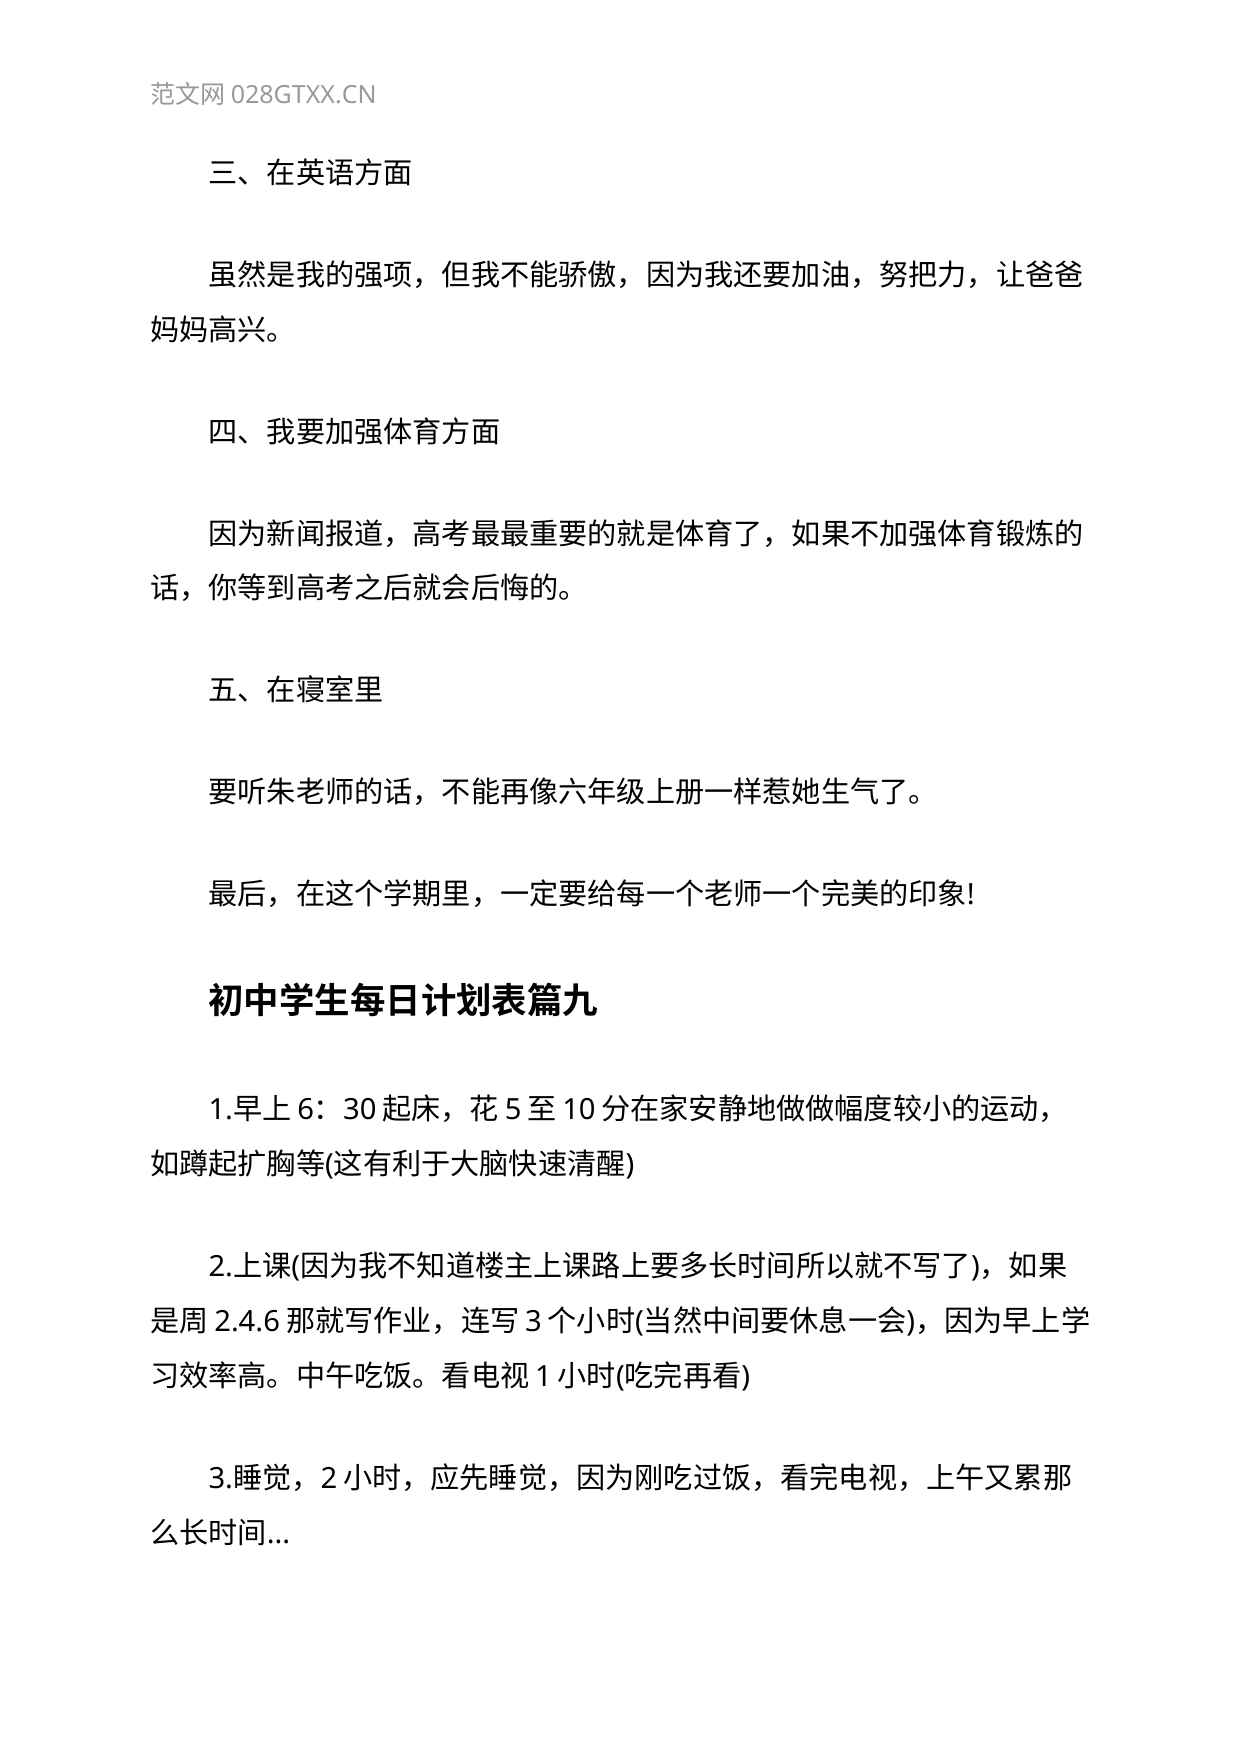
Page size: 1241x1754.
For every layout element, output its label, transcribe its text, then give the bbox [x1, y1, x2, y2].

text 最后，在这个学期里，一定要给每一个老师一个完美的印象! [150, 870, 1090, 913]
text 因为新闻报道，高考最最重要的就是体育了，如果不加强体育锻炼的话，你等到高考之后就会后悔的。 [150, 510, 1090, 607]
text 1.早上6：30起床，花5至10分在家安静地做做幅度较小的运动，如蹲起扩胸等(这有利于大脑快速清醒) [150, 1086, 1090, 1183]
text 3.睡觉，2小时，应先睡觉，因为刚吃过饭，看完电视，上午又累那么长时间... [150, 1455, 1090, 1552]
text 2.上课(因为我不知道楼主上课路上要多长时间所以就不写了)，如果是周2.4.6那就写作业，连写3个小时(当然中间要休息一会)，因为早上学习效率高。中午吃饭。看电视1小时(吃完再看) [150, 1243, 1090, 1395]
text 四、我要加强体育方面 [150, 408, 1090, 451]
text 五、在寝室里 [150, 667, 1090, 709]
text 虽然是我的强项，但我不能骄傲，因为我还要加油，努把力，让爸爸妈妈高兴。 [150, 252, 1090, 349]
text 初中学生每日计划表篇九 [150, 972, 1090, 1024]
text 要听朱老师的话，不能再像六年级上册一样惹她生气了。 [150, 769, 1090, 811]
text 三、在英语方面 [150, 150, 1090, 192]
